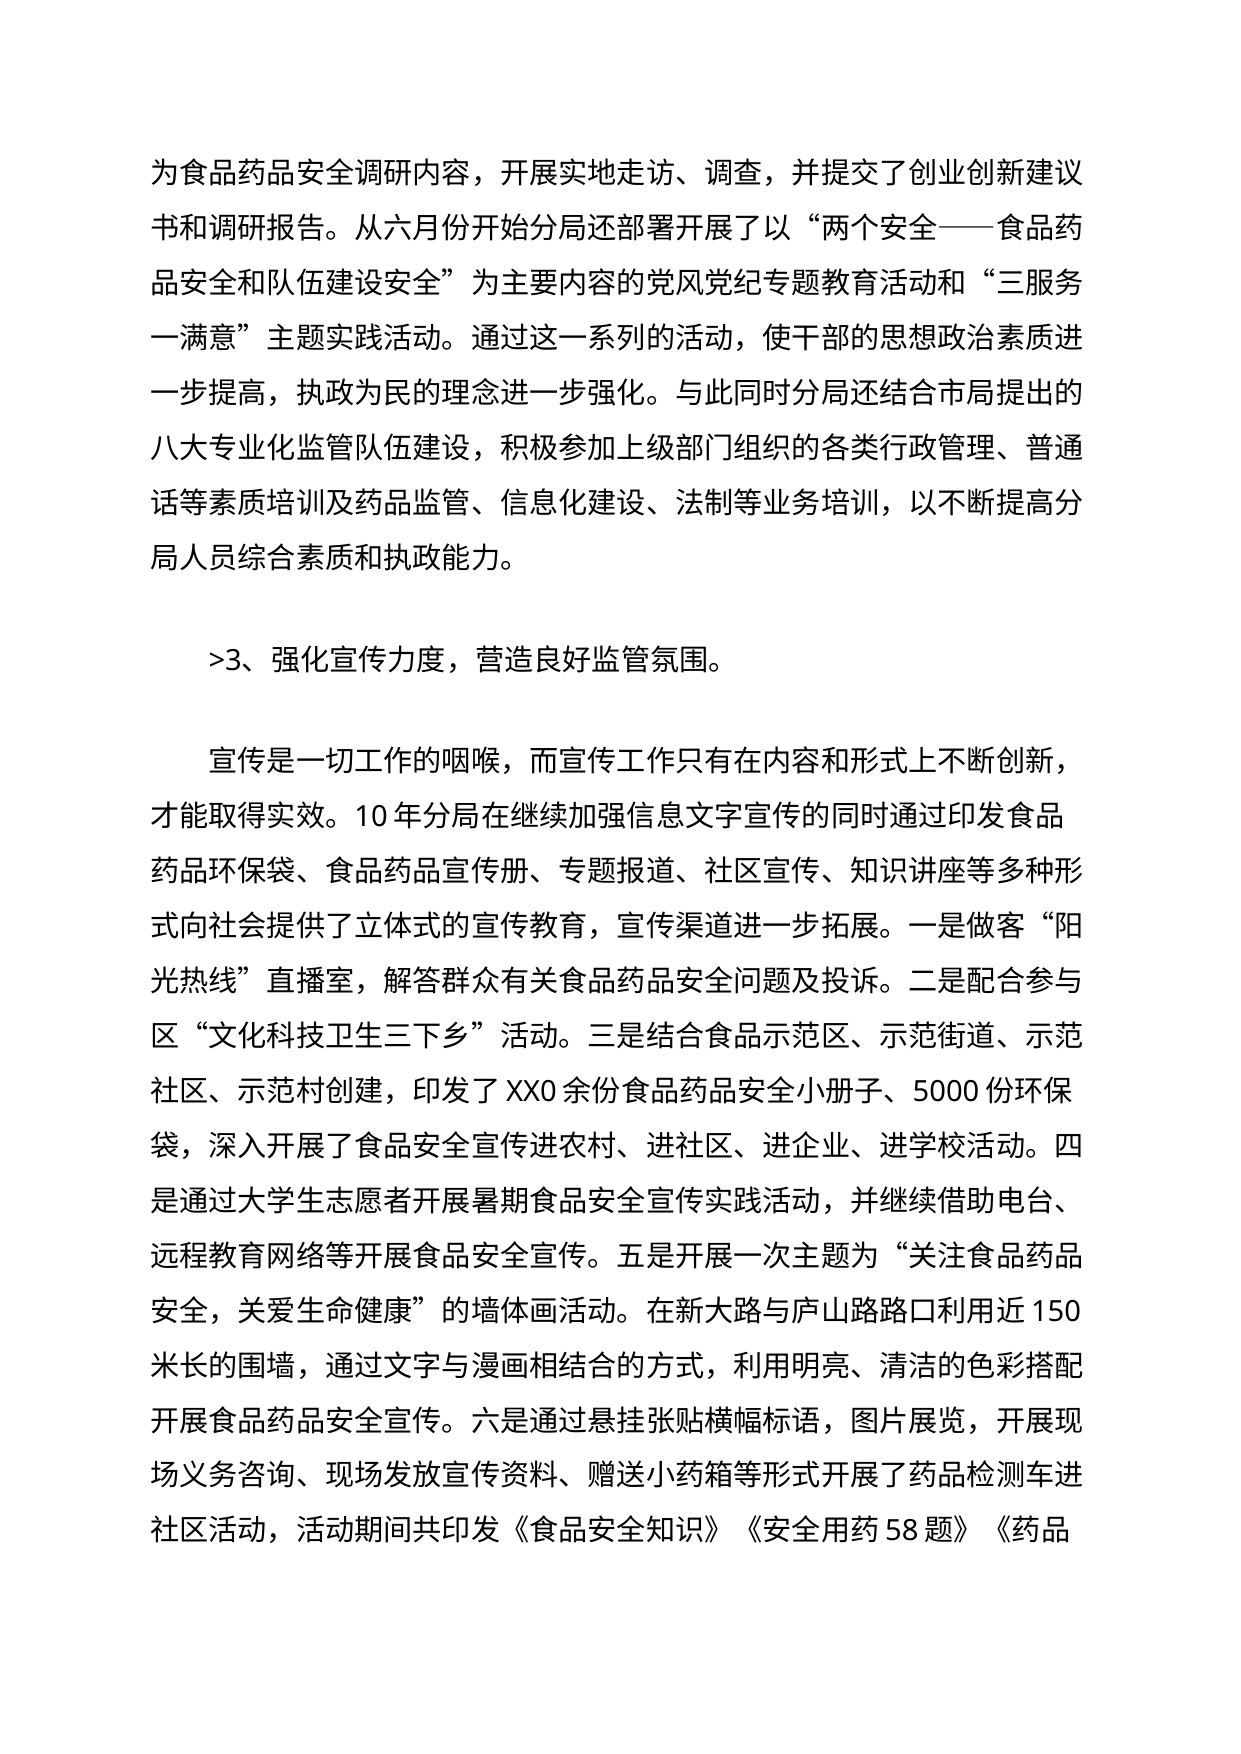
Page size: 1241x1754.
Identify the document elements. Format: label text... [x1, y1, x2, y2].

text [150, 738, 1090, 1549]
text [150, 150, 1090, 577]
text >3、强化宣传力度，营造良好监管氛围。 [150, 636, 1090, 678]
